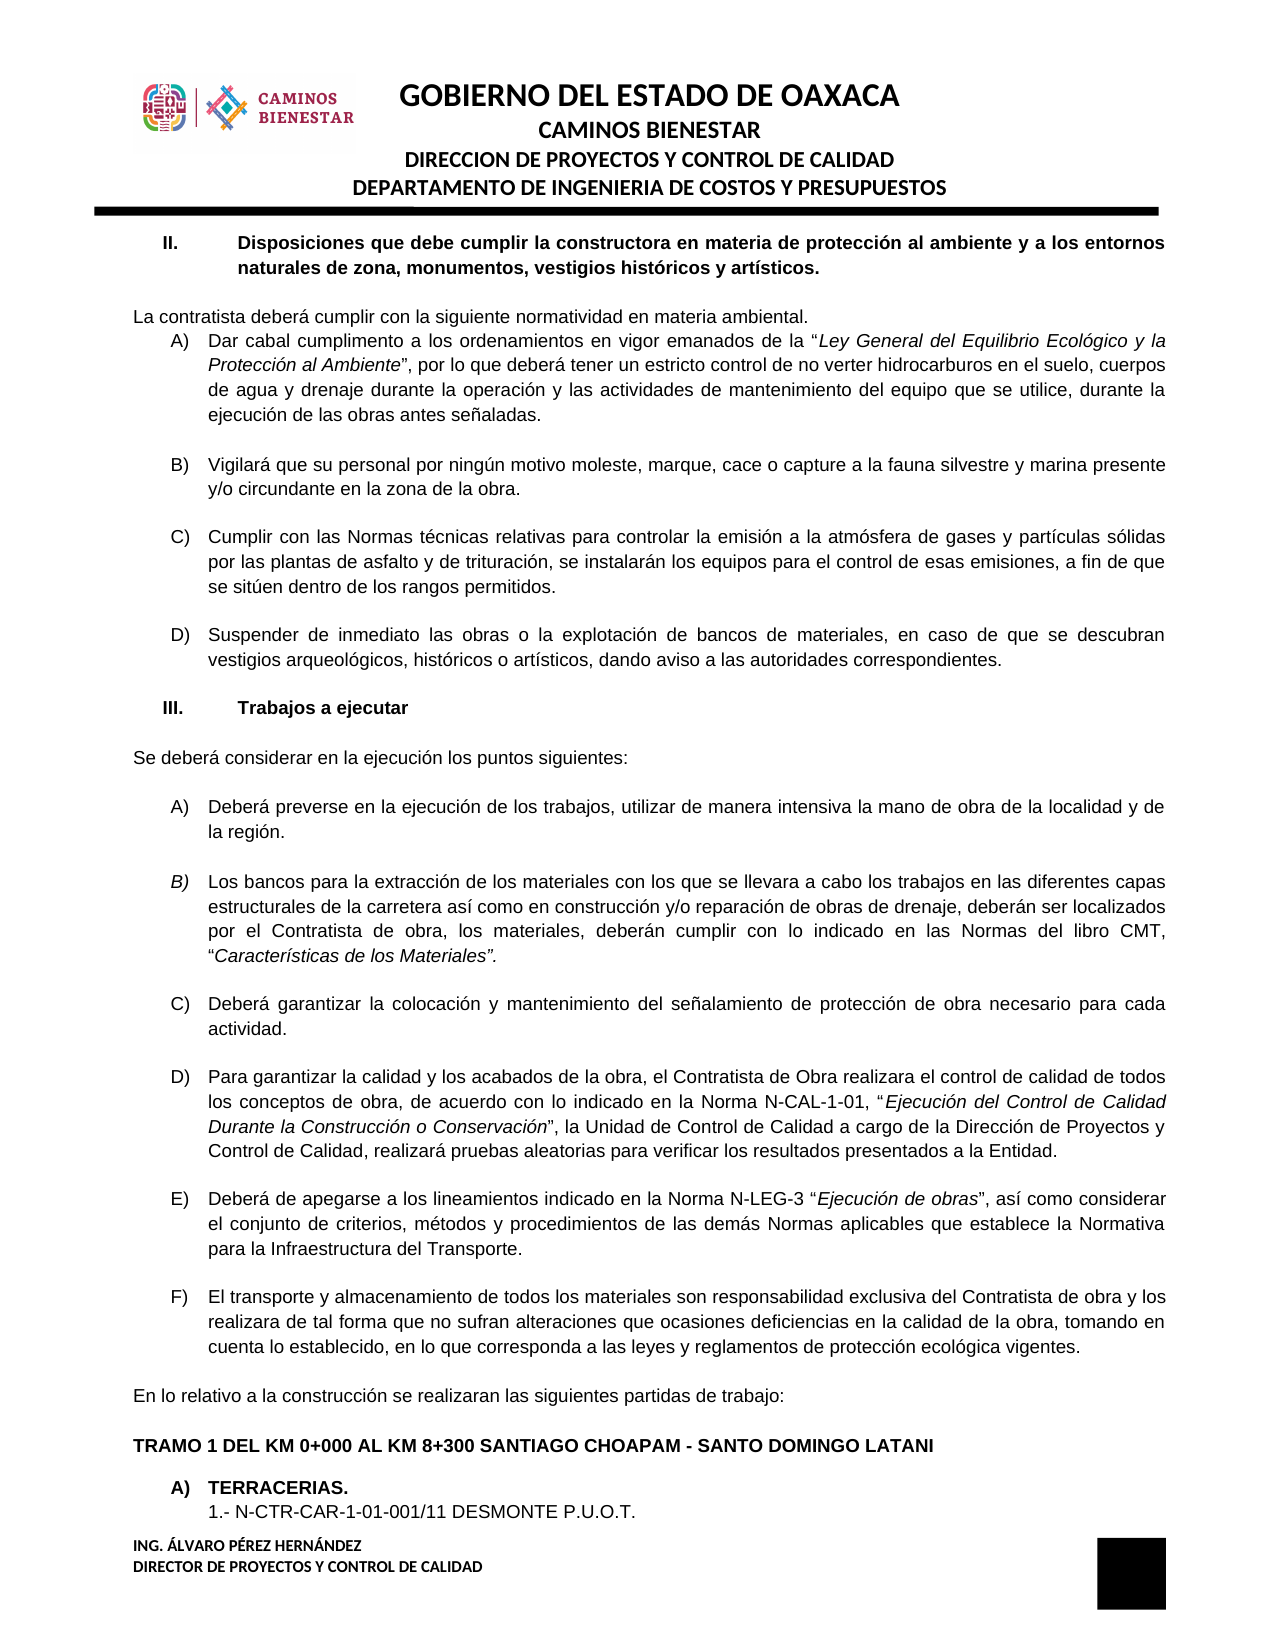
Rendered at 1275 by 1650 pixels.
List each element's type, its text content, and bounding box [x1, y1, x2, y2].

text En lo relativo a la construcción se realizaran las siguientes partidas de trabajo: [133, 1385, 1166, 1407]
list Disposiciones que debe cumplir la constructora en materia de protección al ambiente y a los entornos naturales de zona, monumentos, vestigios históricos y artísticos. [162, 232, 1166, 278]
list El transporte y almacenamiento de todos los materiales son responsabilidad exclusiva del Contratista de obra y los realizara de tal forma que no sufran alteraciones que ocasiones deficiencias en la calidad de la obra, tomando en cuenta lo establecido, en lo que corresponda a las leyes y reglamentos de protección ecológica vigentes. [170, 1286, 1166, 1357]
list Deberá preverse en la ejecución de los trabajos, utilizar de manera intensiva la mano de obra de la localidad y de la región. [170, 796, 1166, 843]
list Vigilará que su personal por ningún motivo moleste, marque, cace o capture a la fauna silvestre y marina presente y/o circundante en la zona de la obra. [170, 453, 1166, 500]
list Cumplir con las Normas técnicas relativas para controlar la emisión a la atmósfera de gases y partículas sólidas por las plantas de asfalto y de trituración, se instalarán los equipos para el control de esas emisiones, a fin de que se sitúen dentro de los rangos permitidos. [170, 526, 1166, 597]
list Los bancos para la extracción de los materiales con los que se llevara a cabo los trabajos en las diferentes capas estructurales de la carretera así como en construcción y/o reparación de obras de drenaje, deberán ser localizados por el Contratista de obra, los materiales, deberán cumplir con lo indicado en las Normas del libro CMT, “Características de los Materiales”. [170, 871, 1166, 967]
text Se deberá considerar en la ejecución los puntos siguientes: [133, 746, 1166, 768]
list TERRACERIAS. [170, 1476, 1166, 1498]
list Deberá garantizar la colocación y mantenimiento del señalamiento de protección de obra necesario para cada actividad. [170, 993, 1166, 1039]
text TRAMO 1 DEL KM 0+000 AL KM 8+300 SANTIAGO CHOAPAM - SANTO DOMINGO LATANI [133, 1435, 1166, 1457]
picture [132, 73, 357, 154]
list Dar cabal cumplimento a los ordenamientos en vigor emanados de la “Ley General del Equilibrio Ecológico y la Protección al Ambiente”, por lo que deberá tener un estricto control de no verter hidrocarburos en el suelo, cuerpos de agua y drenaje durante la operación y las actividades de mantenimiento del equipo que se utilice, durante la ejecución de las obras antes señaladas. [170, 329, 1166, 425]
list Suspender de inmediato las obras o la explotación de bancos de materiales, en caso de que se descubran vestigios arqueológicos, históricos o artísticos, dando aviso a las autoridades correspondientes. [170, 624, 1166, 670]
list Para garantizar la calidad y los acabados de la obra, el Contratista de Obra realizara el control de calidad de todos los conceptos de obra, de acuerdo con lo indicado en la Norma N-CAL-1-01, “Ejecución del Control de Calidad Durante la Construcción o Conservación”, la Unidad de Control de Calidad a cargo de la Dirección de Proyectos y Control de Calidad, realizará pruebas aleatorias para verificar los resultados presentados a la Entidad. [170, 1066, 1166, 1162]
list Trabajos a ejecutar [162, 697, 1166, 718]
list 1.- N-CTR-CAR-1-01-001/11 DESMONTE P.U.O.T. [208, 1501, 1166, 1523]
text La contratista deberá cumplir con la siguiente normatividad en materia ambiental. [133, 306, 1166, 328]
list Deberá de apegarse a los lineamientos indicado en la Norma N-LEG-3 “Ejecución de obras”, así como considerar el conjunto de criterios, métodos y procedimientos de las demás Normas aplicables que establece la Normativa para la Infraestructura del Transporte. [170, 1188, 1166, 1259]
